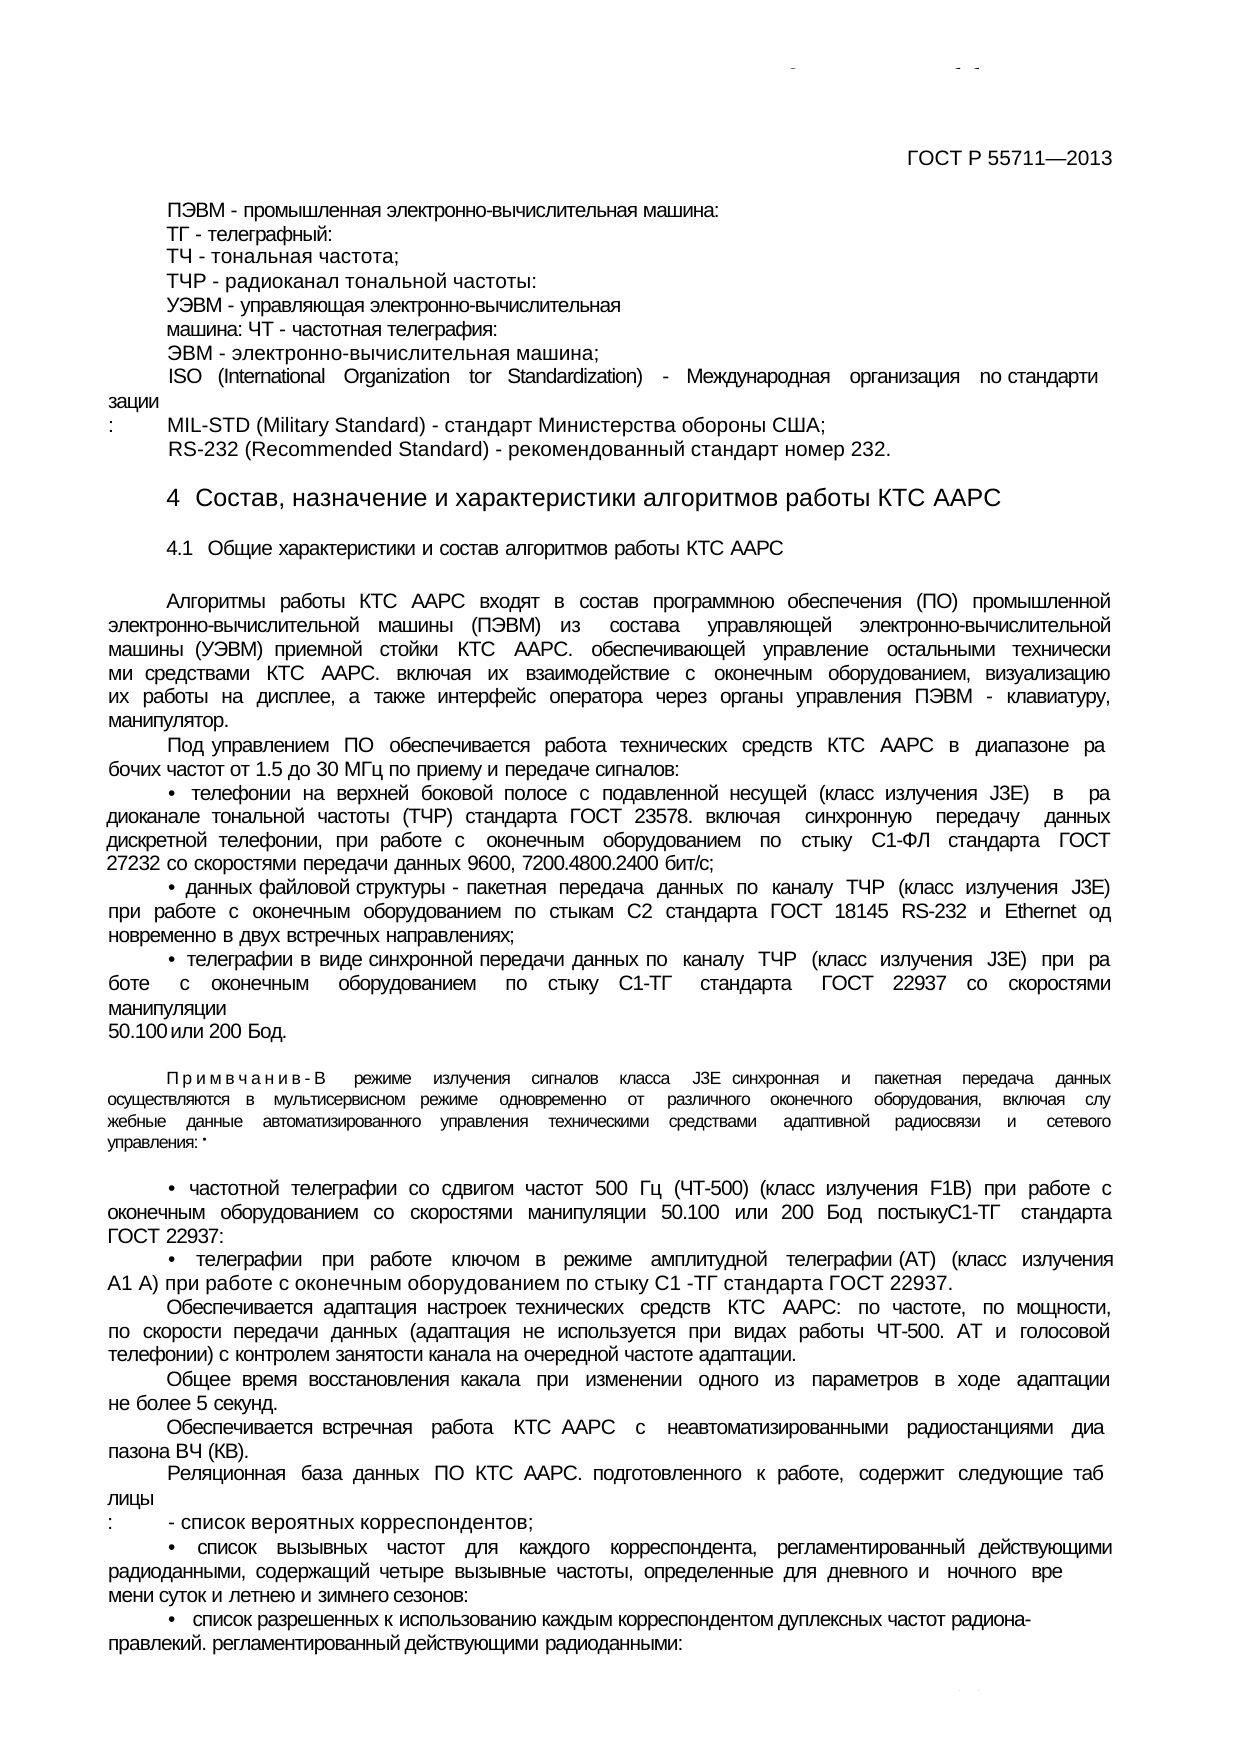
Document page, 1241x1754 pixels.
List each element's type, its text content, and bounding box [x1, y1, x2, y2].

text ISO (International Organization tor Standardization) - Международная организация no стандарти­ [168, 364, 1123, 388]
text УЭВМ - управляющая электронно-вычислительная машина: ЧТ - частотная телеграфия: [166, 293, 701, 341]
text Реляционная база данных ПО КТС ААРС. подготовленного к работе, содержит следующие таб­ [167, 1463, 1123, 1485]
text - список вероятных корреспондентов; [168, 1510, 1123, 1534]
list или 200 Бод. [108, 1019, 1123, 1043]
subtitle Состав, назначение и характеристики алгоритмов работы КТС ААРС [166, 483, 1123, 512]
text MIL-STD (Military Standard) - стандарт Министерства обороны США; [167, 412, 1123, 436]
text А1 А) при работе с оконечным оборудованием по стыку С1 -ТГ стандарта ГОСТ 22937. [107, 1271, 1123, 1295]
list список вызывных частот для каждого корреспондента, регламентированный действующими [168, 1534, 1123, 1558]
list телеграфии в виде синхронной передачи данных по каналу ТЧР (класс излучения J3E) при ра­ боте с оконечным оборудованием по стыку С1-ТГ стандарта ГОСТ 22937 со скоростями манипуляции [108, 947, 1111, 1019]
text ПЭВМ - промышленная электронно-вычислительная машина: ТГ - телеграфный: [166, 198, 737, 246]
text ТЧР - радиоканал тональной частоты: [166, 269, 1123, 293]
text Алгоритмы работы КТС ААРС входят в состав программною обеспечения (ПО) промышленной электронно-вычислительной машины (ПЭВМ) из состава управляющей электронно-вычислительной машины (УЭВМ) приемной стойки КТС ААРС. обеспечивающей управление остальными технически­ ми средствами КТС ААРС. включая их взаимодействие с оконечным оборудованием, визуализацию их работы на дисплее, а также интерфейс оператора через органы управления ПЭВМ - клавиатуру, манипулятор. [108, 588, 1111, 732]
text Обеспечивается встречная работа КТС ААРС с неавтоматизированными радиостанциями диа­ пазона ВЧ (КВ). [108, 1415, 1105, 1463]
list телефонии на верхней боковой полосе с подавленной несущей (класс излучения J3E) в ра­ диоканале тональной частоты (ТЧР) стандарта ГОСТ 23578. включая синхронную передачу данных дискретной телефонии, при работе с оконечным оборудованием по стыку С1-ФЛ стандарта ГОСТ 27232 со скоростями передачи данных 9600, 7200.4800.2400 бит/с; [106, 781, 1111, 875]
text зации: [108, 389, 164, 437]
text радиоданными, содержащий четыре вызывные частоты, определенные для дневного и ночного вре­ мени суток и летнею и зимнего сезонов: [108, 1559, 1102, 1607]
text RS-232 (Recommended Standard) - рекомендованный стандарт номер 232. [168, 437, 1123, 461]
text Примвчанив-В режиме излучения сигналов класса J3E синхронная и пакетная передача данных осуществляются в мультисервисном режиме одновременно от различного оконечного оборудования, включая слу­ жебные данные автоматизированного управления техническими средствами адаптивной радиосвязи и сетевого управления: • [107, 1067, 1112, 1152]
text Под управлением ПО обеспечивается работа технических средств КТС ААРС в диапазоне ра­ бочих частот от 1.5 до 30 МГц по приему и передаче сигналов: [108, 733, 1106, 781]
list данных файловой структуры - пакетная передача данных по каналу ТЧР (класс излучения J3E) при работе с оконечным оборудованием по стыкам С2 стандарта ГОСТ 18145 RS-232 и Ethernet од­ новременно в двух встречных направлениях; [108, 876, 1111, 947]
text лицы: [107, 1486, 158, 1533]
text ЭВМ - электронно-вычислительная машина; [167, 341, 1123, 364]
list Общие характеристики и состав алгоритмов работы КТС ААРС [166, 536, 1123, 560]
text Общее время восстановления какала при изменении одного из параметров в ходе адаптации не более 5 секунд. [108, 1366, 1110, 1414]
text Обеспечивается адаптация настроек технических средств КТС ААРС: по частоте, по мощности, по скорости передачи данных (адаптация не используется при видах работы ЧТ-500. АТ и голосовой телефонии) с контролем занятости канала на очередной частоте адаптации. [108, 1296, 1111, 1366]
list частотной телеграфии со сдвигом частот 500 Гц (ЧТ-500) (класс излучения F1B) при работе с оконечным оборудованием со скоростями манипуляции 50.100 или 200 Бод постыкуС1-ТГ стандарта ГОСТ 22937: [107, 1176, 1112, 1248]
text ТЧ - тональная частота; [166, 246, 1123, 268]
list список разрешенных к использованию каждым корреспондентом дуплексных частот радиона- правлекий. регламентированный действующими радиоданными: [108, 1607, 1111, 1655]
text ГОСТ Р 55711—2013 [94, 145, 1112, 169]
list телеграфии при работе ключом в режиме амплитудной телеграфии (АТ) (класс излучения [168, 1248, 1123, 1270]
